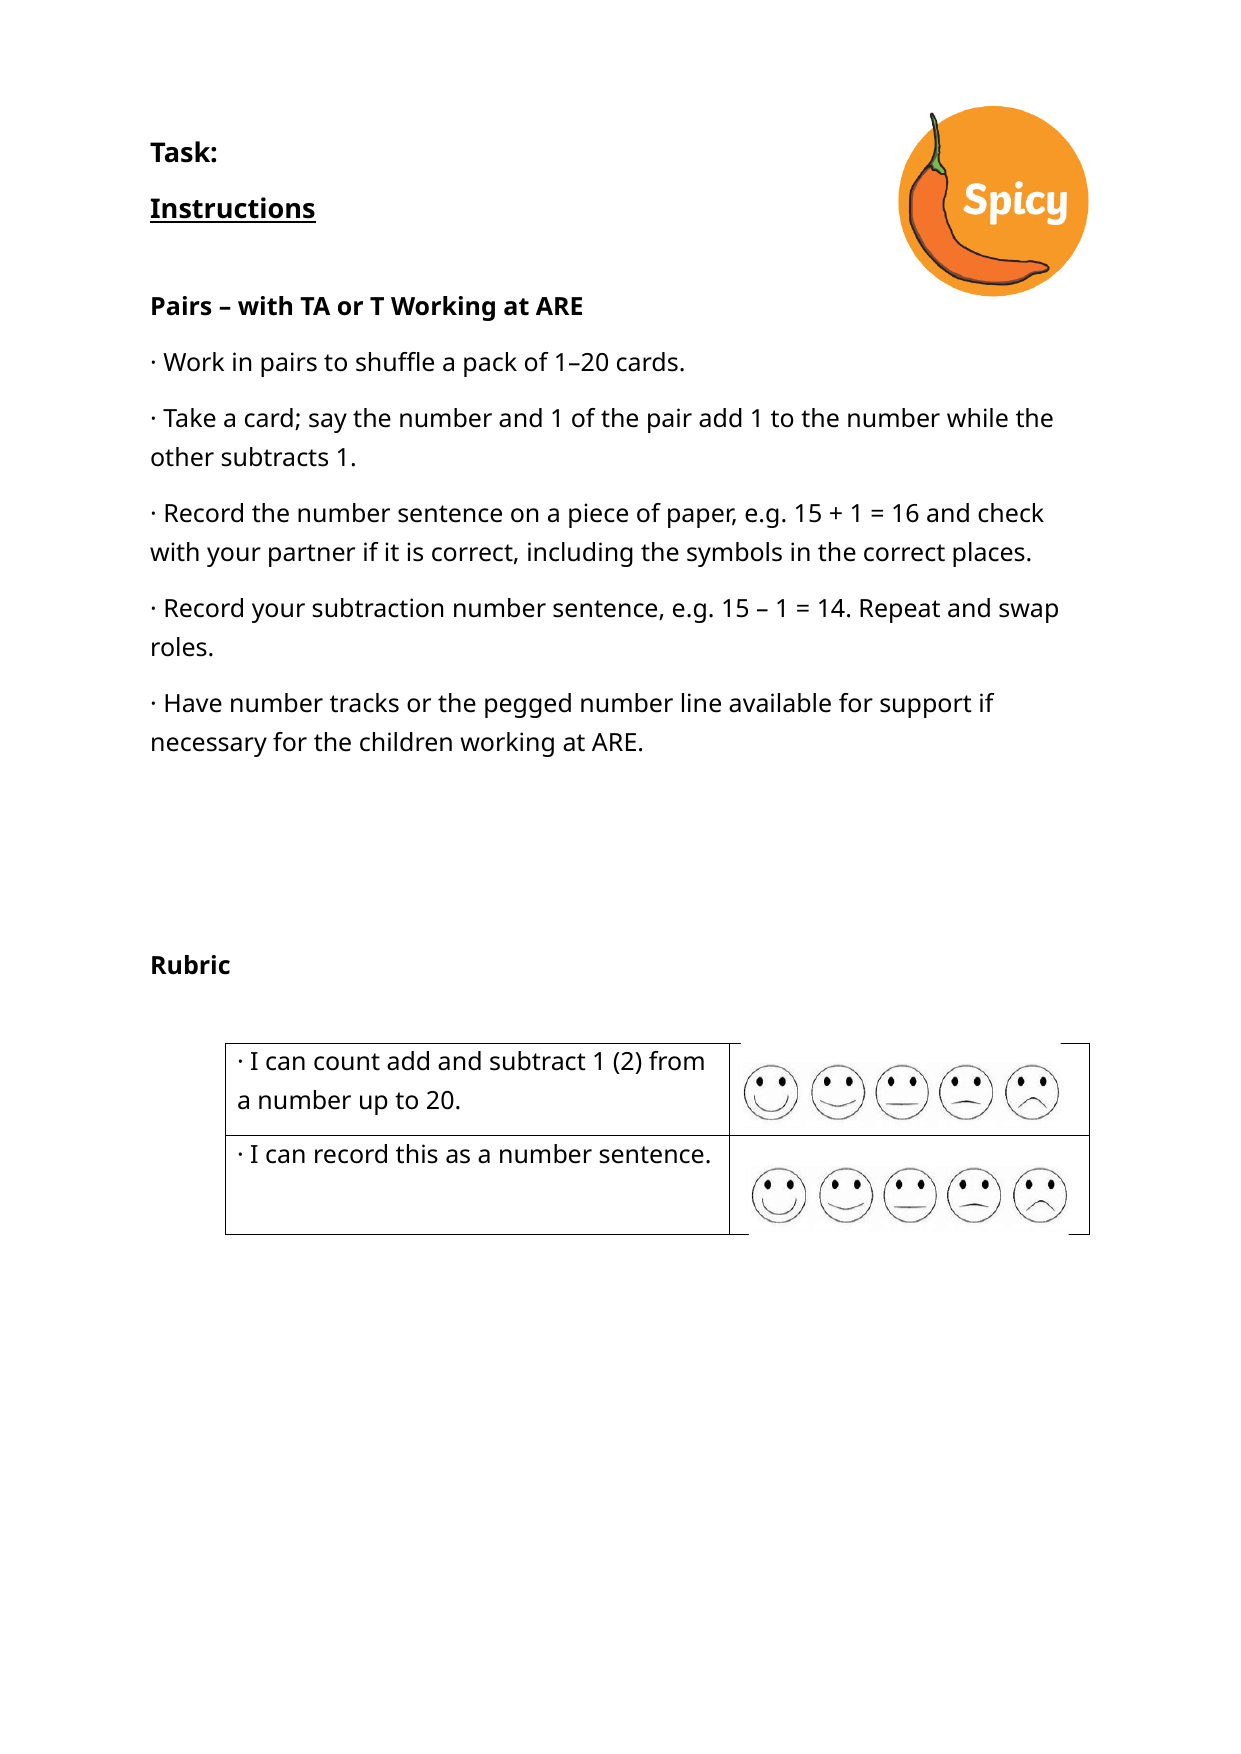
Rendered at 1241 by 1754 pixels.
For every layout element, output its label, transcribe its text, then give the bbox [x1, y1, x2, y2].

text Instructions [150, 189, 896, 226]
text Pairs – with TA or T Working at ARE [150, 289, 1090, 323]
text · Record the number sentence on a piece of paper, e.g. 15 + 1 = 16 and check with your partner if it is correct, including the symbols in the correct places. [150, 495, 1090, 568]
text · Work in pairs to shuffle a pack of 1–20 cards. [150, 344, 1090, 378]
picture [740, 1043, 1061, 1132]
text · Take a card; say the number and 1 of the pair add 1 to the number while the other subtracts 1. [150, 400, 1090, 473]
text · Have number tracks or the pegged number line available for support if necessary for the children working at ARE. [150, 685, 1090, 758]
picture [748, 1146, 1069, 1235]
table_cell [730, 1136, 1089, 1234]
table_header · I can count add and subtract 1 (2) from a number up to 20. [226, 1044, 729, 1135]
text Rubric [150, 948, 1090, 982]
text Task: [150, 133, 896, 170]
table_header [730, 1044, 1089, 1135]
text · Record your subtraction number sentence, e.g. 15 – 1 = 14. Repeat and swap roles. [150, 590, 1090, 663]
table_cell · I can record this as a number sentence. [226, 1136, 729, 1234]
picture [896, 102, 1091, 297]
